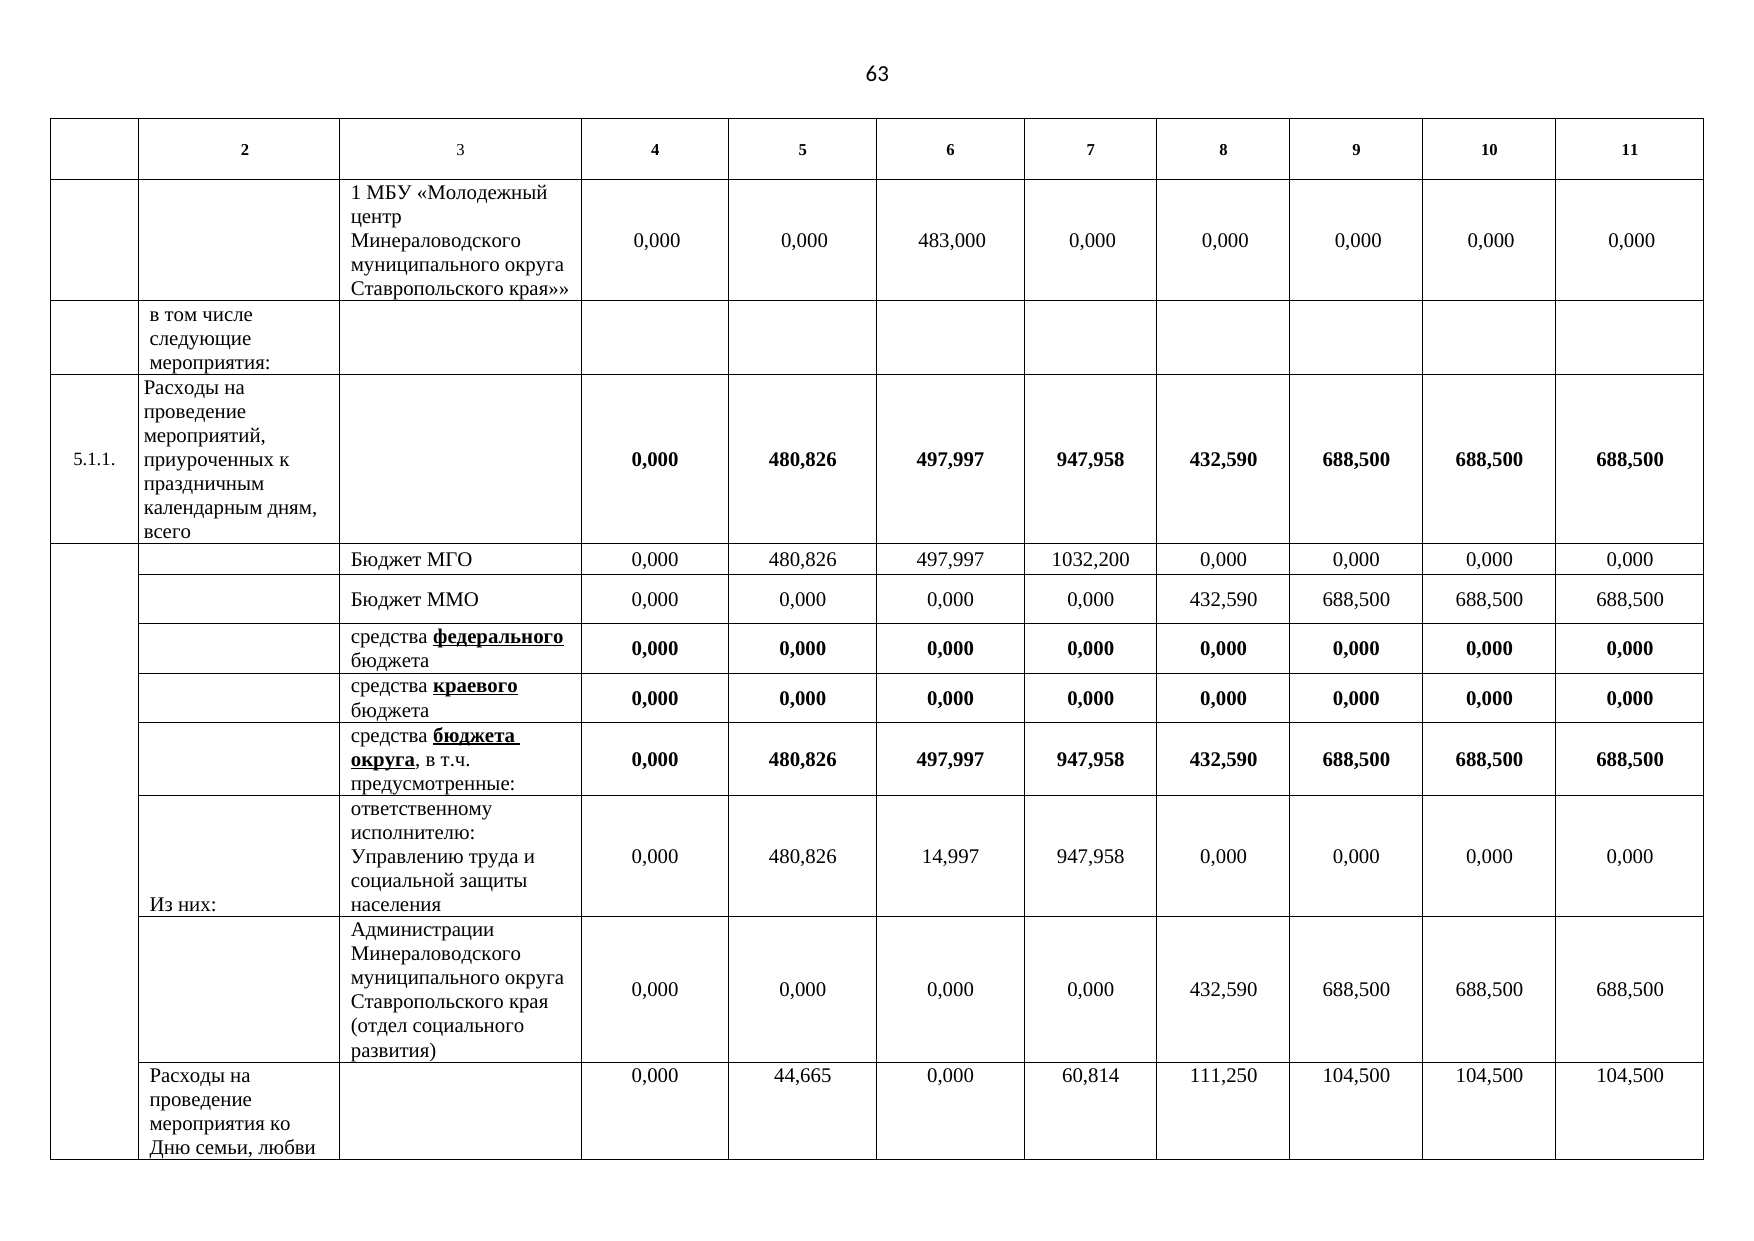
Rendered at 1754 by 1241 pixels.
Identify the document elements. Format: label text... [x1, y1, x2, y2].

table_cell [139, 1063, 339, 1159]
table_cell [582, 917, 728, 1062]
table_header 8 [1157, 119, 1289, 179]
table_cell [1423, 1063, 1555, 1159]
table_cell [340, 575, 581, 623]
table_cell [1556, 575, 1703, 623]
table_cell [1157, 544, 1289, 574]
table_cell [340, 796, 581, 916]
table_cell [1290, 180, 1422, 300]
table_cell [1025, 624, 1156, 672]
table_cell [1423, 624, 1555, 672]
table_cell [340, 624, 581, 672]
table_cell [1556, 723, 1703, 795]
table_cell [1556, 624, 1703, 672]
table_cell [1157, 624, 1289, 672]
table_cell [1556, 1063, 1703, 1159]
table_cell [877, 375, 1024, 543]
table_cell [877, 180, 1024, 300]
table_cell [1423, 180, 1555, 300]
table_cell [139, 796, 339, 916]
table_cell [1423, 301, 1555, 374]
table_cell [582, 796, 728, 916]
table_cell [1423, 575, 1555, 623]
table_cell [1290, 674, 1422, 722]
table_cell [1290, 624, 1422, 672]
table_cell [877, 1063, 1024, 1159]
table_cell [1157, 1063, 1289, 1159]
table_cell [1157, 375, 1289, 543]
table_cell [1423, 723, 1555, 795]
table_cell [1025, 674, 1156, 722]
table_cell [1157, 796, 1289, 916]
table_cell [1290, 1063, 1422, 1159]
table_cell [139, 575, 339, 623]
table_header 3 [340, 119, 581, 179]
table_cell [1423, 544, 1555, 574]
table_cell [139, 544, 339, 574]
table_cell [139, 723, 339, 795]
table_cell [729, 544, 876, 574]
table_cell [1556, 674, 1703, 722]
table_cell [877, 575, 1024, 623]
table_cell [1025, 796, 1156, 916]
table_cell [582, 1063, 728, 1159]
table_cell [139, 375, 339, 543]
table_header 2 [139, 119, 339, 179]
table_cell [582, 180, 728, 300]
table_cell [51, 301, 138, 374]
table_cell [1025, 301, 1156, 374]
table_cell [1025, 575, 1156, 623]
table_header 11 [1556, 119, 1703, 179]
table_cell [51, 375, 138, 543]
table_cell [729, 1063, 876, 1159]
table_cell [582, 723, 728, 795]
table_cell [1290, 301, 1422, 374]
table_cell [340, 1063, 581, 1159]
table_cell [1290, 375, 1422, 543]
table_header 4 [582, 119, 728, 179]
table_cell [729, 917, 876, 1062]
table_header 7 [1025, 119, 1156, 179]
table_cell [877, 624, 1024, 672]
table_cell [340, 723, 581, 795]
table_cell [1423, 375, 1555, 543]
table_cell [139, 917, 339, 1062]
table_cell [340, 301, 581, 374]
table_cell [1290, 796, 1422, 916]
table_header 5 [729, 119, 876, 179]
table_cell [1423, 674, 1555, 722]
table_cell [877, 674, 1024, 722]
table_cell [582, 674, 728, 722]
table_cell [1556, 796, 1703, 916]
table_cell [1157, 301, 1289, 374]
table_header 10 [1423, 119, 1555, 179]
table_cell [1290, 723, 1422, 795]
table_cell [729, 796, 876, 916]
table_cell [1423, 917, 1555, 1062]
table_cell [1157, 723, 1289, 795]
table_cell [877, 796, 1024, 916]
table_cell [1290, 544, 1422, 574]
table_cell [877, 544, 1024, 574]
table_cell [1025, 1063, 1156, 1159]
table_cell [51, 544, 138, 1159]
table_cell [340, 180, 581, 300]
table_header 6 [877, 119, 1024, 179]
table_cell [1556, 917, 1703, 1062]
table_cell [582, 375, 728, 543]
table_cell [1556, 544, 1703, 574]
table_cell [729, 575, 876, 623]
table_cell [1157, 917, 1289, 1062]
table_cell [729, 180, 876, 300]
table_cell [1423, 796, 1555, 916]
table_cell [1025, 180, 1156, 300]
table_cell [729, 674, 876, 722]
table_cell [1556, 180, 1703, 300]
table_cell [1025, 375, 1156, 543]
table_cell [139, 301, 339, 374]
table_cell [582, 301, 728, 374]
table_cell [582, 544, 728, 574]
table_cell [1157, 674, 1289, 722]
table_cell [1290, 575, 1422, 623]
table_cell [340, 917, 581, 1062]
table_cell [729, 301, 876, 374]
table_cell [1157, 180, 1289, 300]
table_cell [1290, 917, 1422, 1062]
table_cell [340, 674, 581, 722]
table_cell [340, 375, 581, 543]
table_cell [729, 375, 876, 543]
table_header [51, 119, 138, 179]
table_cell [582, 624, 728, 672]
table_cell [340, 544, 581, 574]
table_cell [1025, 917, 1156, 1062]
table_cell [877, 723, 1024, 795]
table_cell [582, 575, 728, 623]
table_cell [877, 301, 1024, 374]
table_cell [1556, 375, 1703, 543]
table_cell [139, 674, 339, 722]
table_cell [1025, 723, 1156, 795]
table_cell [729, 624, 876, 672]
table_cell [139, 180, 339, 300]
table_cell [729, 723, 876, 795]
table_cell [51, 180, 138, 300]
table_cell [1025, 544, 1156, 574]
table_header 9 [1290, 119, 1422, 179]
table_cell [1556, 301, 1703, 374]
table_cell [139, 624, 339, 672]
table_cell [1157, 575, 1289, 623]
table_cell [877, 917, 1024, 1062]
